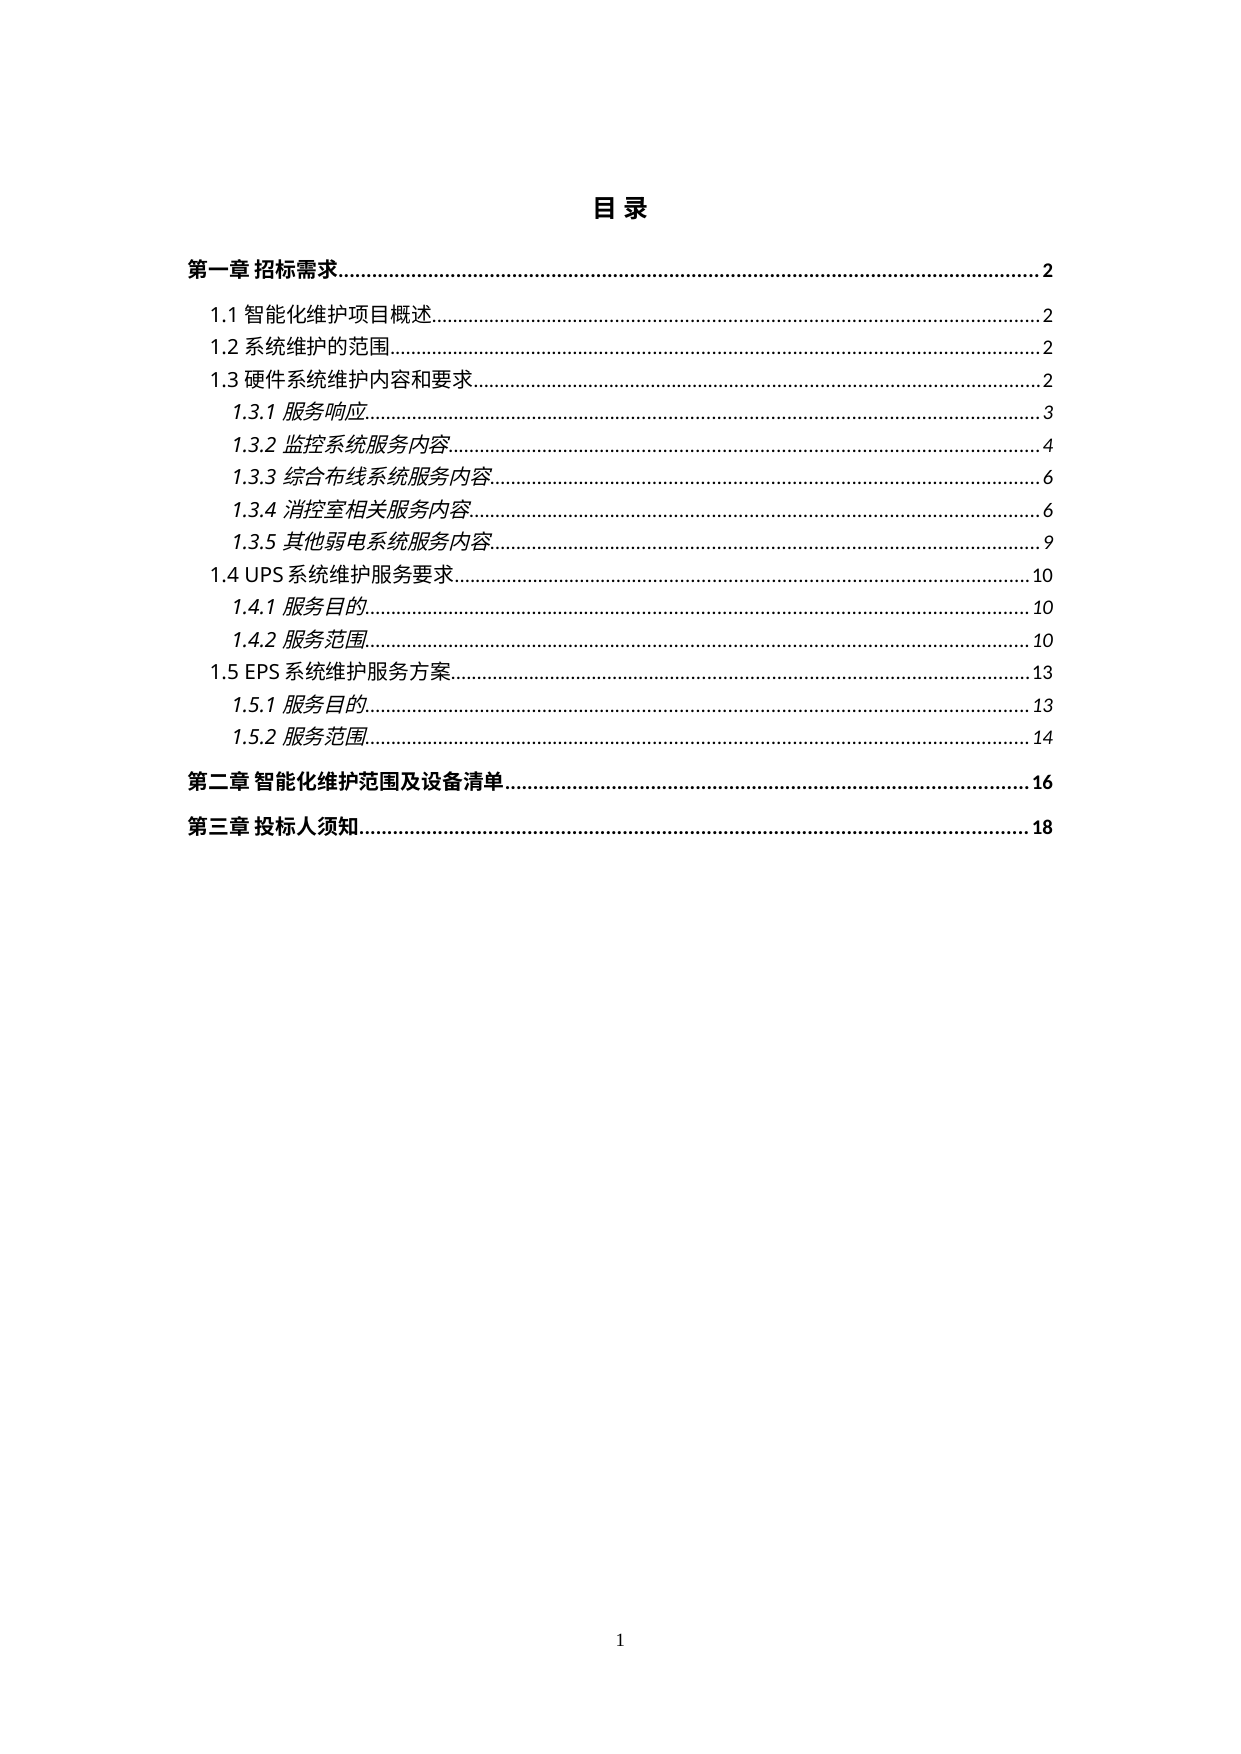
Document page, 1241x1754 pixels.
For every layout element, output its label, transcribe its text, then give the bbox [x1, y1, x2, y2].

text 1.5.2 服务范围 14 [231, 719, 1053, 752]
text 第一章 招标需求 2 [187, 252, 1053, 284]
text 1.3.1 服务响应 3 [231, 394, 1053, 427]
text 1.3.5 其他弱电系统服务内容 9 [231, 524, 1053, 557]
text 目 录 [187, 174, 1053, 239]
text 1.3.2 监控系统服务内容 4 [231, 427, 1053, 459]
text 1.4 UPS系统维护服务要求 10 [209, 557, 1053, 589]
text 1.1 智能化维护项目概述 2 [209, 297, 1053, 329]
text 1.5 EPS系统维护服务方案 13 [209, 654, 1053, 687]
text 1.2 系统维护的范围 2 [209, 329, 1053, 362]
text 第三章 投标人须知 18 [187, 809, 1053, 842]
text 1.5.1 服务目的 13 [231, 687, 1053, 719]
text 1.3.4 消控室相关服务内容 6 [231, 492, 1053, 524]
text 1.4.1 服务目的 10 [231, 589, 1053, 622]
text 1.3 硬件系统维护内容和要求 2 [209, 362, 1053, 394]
text 第二章 智能化维护范围及设备清单 16 [187, 764, 1053, 797]
text 1.3.3 综合布线系统服务内容 6 [231, 459, 1053, 492]
text 1.4.2 服务范围 10 [231, 622, 1053, 654]
